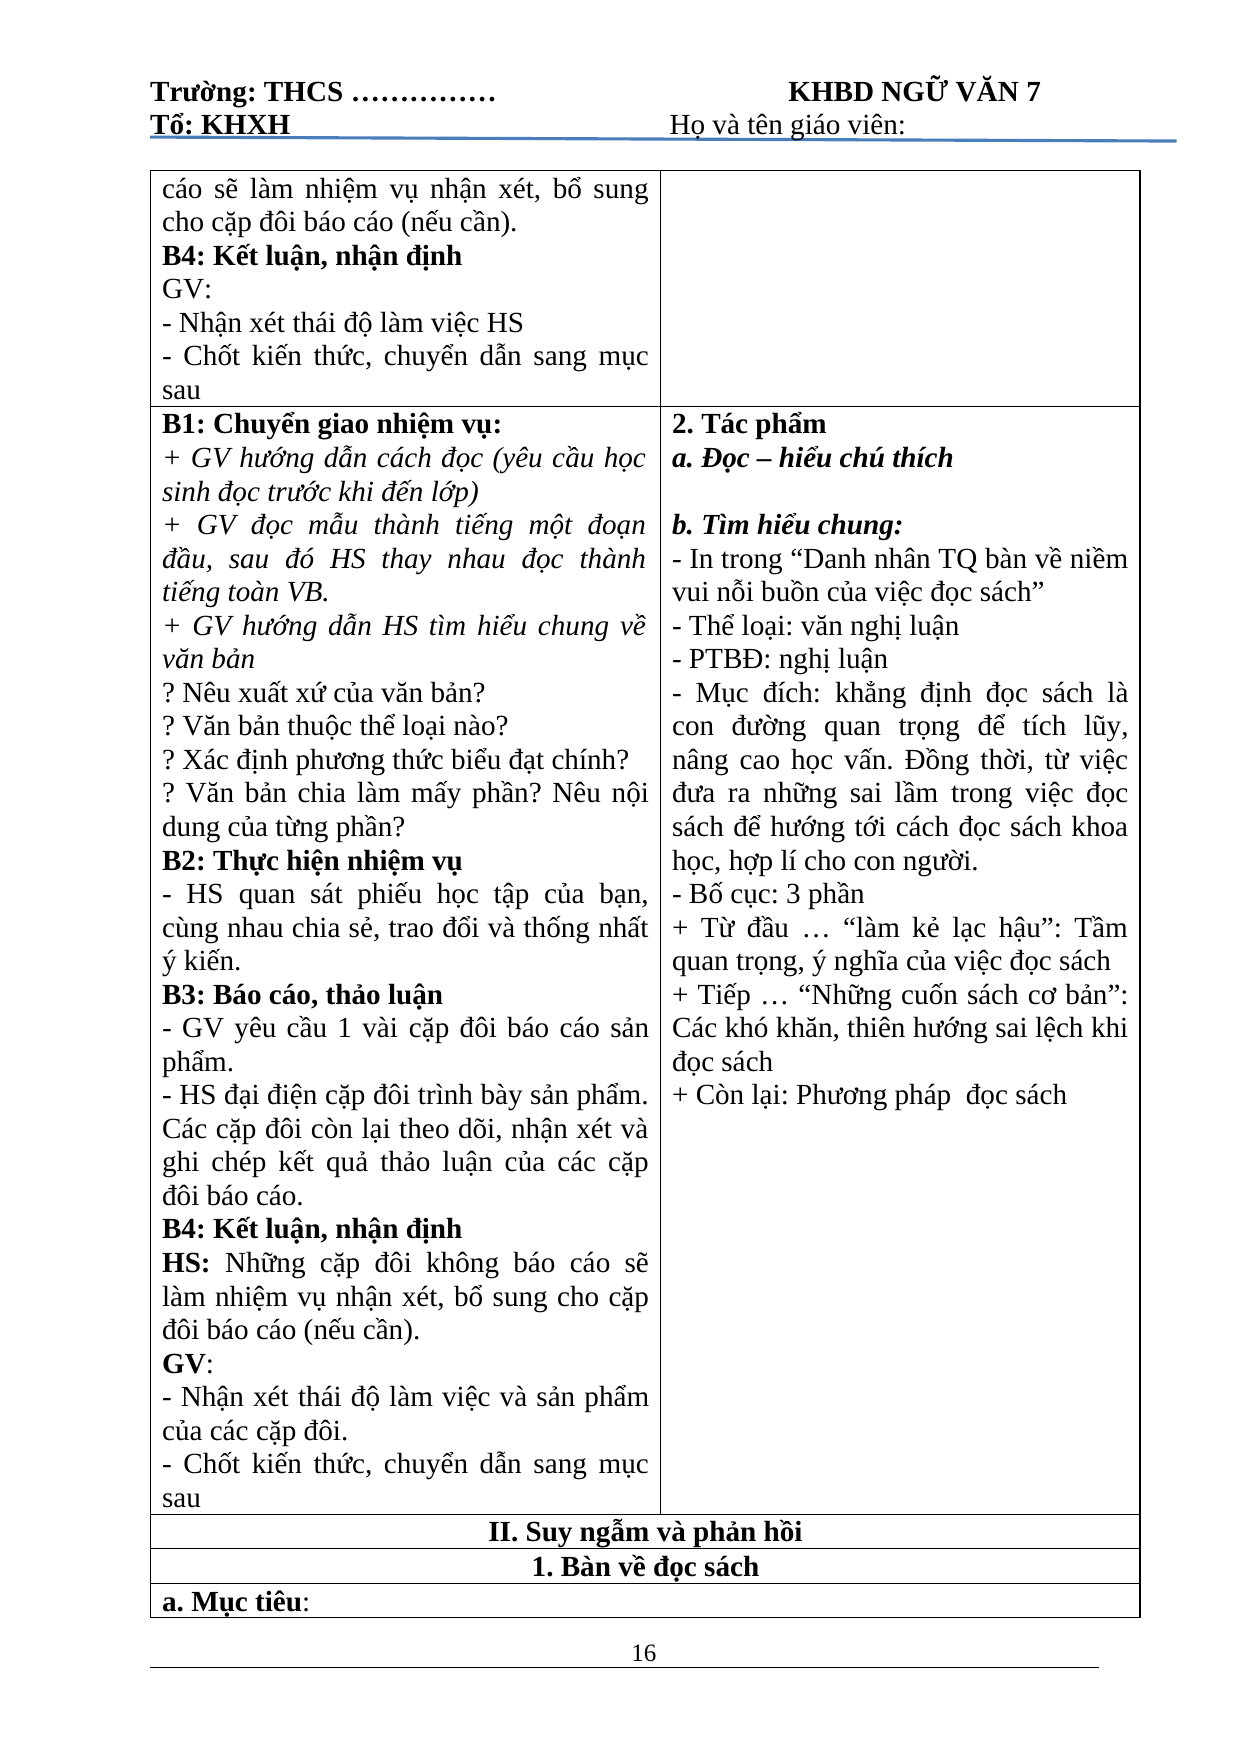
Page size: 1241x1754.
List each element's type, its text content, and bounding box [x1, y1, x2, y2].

table_cell 2. Tác phẩm a. Đọc – hiểu chú thích b. Tìm hiểu chung: - In trong “Danh nhân TQ bàn về niềm vui nỗi buồn của việc đọc sách” - Thể loại: văn nghị luận - PTBĐ: nghị luận - Mục đích: khẳng định đọc sách là con đường quan trọng để tích lũy, nâng cao học vấn. Đồng thời, từ việc đưa ra những sai lầm trong việc đọc sách để hướng tới cách đọc sách khoa học, hợp lí cho con người. - Bố cục: 3 phần + Từ đầu … “làm kẻ lạc hậu”: Tầm quan trọng, ý nghĩa của việc đọc sách + Tiếp … “Những cuốn sách cơ bản”: Các khó khăn, thiên hướng sai lệch khi đọc sách + Còn lại: Phương pháp đọc sách [661, 407, 1139, 1513]
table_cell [151, 171, 660, 406]
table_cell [661, 171, 1139, 406]
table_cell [151, 1584, 1139, 1617]
table_cell 1. Bàn về đọc sách [151, 1549, 1139, 1583]
table_cell B1: Chuyển giao nhiệm vụ: + GV hướng dẫn cách đọc (yêu cầu học sinh đọc trước khi đến lớp) + GV đọc mẫu thành tiếng một đoạn đầu, sau đó HS thay nhau đọc thành tiếng toàn VB. + GV hướng dẫn HS tìm hiểu chung về văn bản ? Nêu xuất xứ của văn bản? ? Văn bản thuộc thể loại nào? ? Xác định phương thức biểu đạt chính? ? Văn bản chia làm mấy phần? Nêu nội dung của từng phần? B2: Thực hiện nhiệm vụ - HS quan sát phiếu học tập của bạn, cùng nhau chia sẻ, trao đổi và thống nhất ý kiến. B3: Báo cáo, thảo luận - GV yêu cầu 1 vài cặp đôi báo cáo sản phẩm. - HS đại điện cặp đôi trình bày sản phẩm. Các cặp đôi còn lại theo dõi, nhận xét và ghi chép kết quả thảo luận của các cặp đôi báo cáo. B4: Kết luận, nhận định HS: Những cặp đôi không báo cáo sẽ làm nhiệm vụ nhận xét, bổ sung cho cặp đôi báo cáo (nếu cần). GV: - Nhận xét thái độ làm việc và sản phẩm của các cặp đôi. - Chốt kiến thức, chuyển dẫn sang mục sau [151, 407, 660, 1513]
table_cell II. Suy ngẫm và phản hồi [151, 1515, 1139, 1548]
